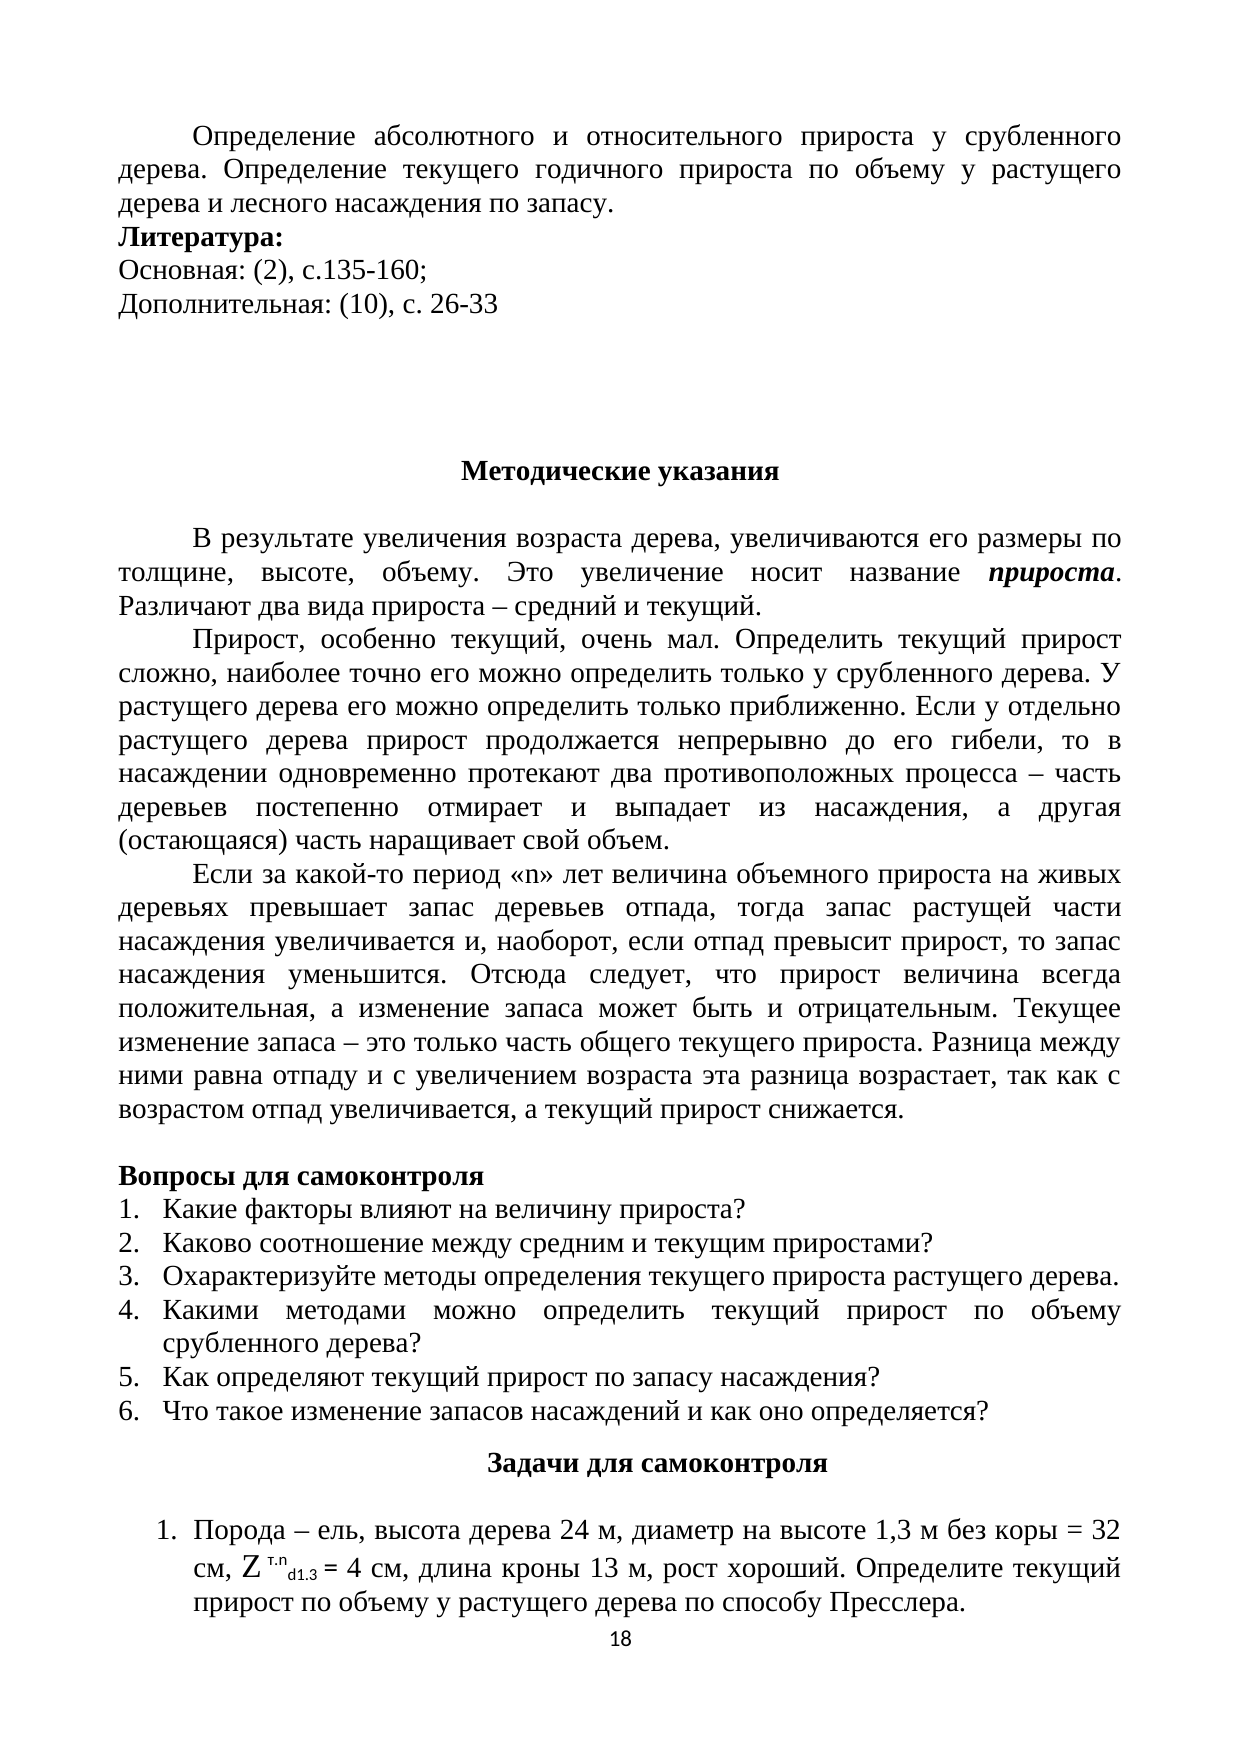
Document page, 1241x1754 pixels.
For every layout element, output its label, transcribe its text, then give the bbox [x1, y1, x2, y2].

text Основная: (2), с.135-160; [118, 252, 1122, 286]
list Как определяют текущий прирост по запасу насаждения? [118, 1359, 1122, 1393]
list Какие факторы влияют на величину прироста? [118, 1191, 1122, 1225]
text Определение абсолютного и относительного прироста у срубленного дерева. Определение текущего годичного прироста по объему у растущего дерева и лесного насаждения по запасу. [118, 118, 1122, 219]
list Какими методами можно определить текущий прирост по объему срубленного дерева? [118, 1292, 1122, 1359]
list Каково соотношение между средним и текущим приростами? [118, 1225, 1122, 1258]
text Методические указания [118, 453, 1122, 487]
list Что такое изменение запасов насаждений и как оно определяется? [118, 1393, 1122, 1426]
text Прирост, особенно текущий, очень мал. Определить текущий прирост сложно, наиболее точно его можно определить только у срубленного дерева. У растущего дерева его можно определить только приближенно. Если у отдельно растущего дерева прирост продолжается непрерывно до его гибели, то в насаждении одновременно протекают два противоположных процесса – часть деревьев постепенно отмирает и выпадает из насаждения, а другая (остающаяся) часть наращивает свой объем. [118, 621, 1122, 856]
list Задачи для самоконтроля [193, 1445, 1122, 1479]
text Вопросы для самоконтроля [118, 1158, 1122, 1191]
text Если за какой-то период «n» лет величина объемного прироста на живых деревьях превышает запас деревьев отпада, тогда запас растущей части насаждения увеличивается и, наоборот, если отпад превысит прирост, то запас насаждения уменьшится. Отсюда следует, что прирост величина всегда положительная, а изменение запаса может быть и отрицательным. Текущее изменение запаса – это только часть общего текущего прироста. Разница между ними равна отпаду и с увеличением возраста эта разница возрастает, так как с возрастом отпад увеличивается, а текущий прирост снижается. [118, 856, 1122, 1124]
text В результате увеличения возраста дерева, увеличиваются его размеры по толщине, высоте, объему. Это увеличение носит название прироста. Различают два вида прироста – средний и текущий. [118, 521, 1122, 621]
list Охарактеризуйте методы определения текущего прироста растущего дерева. [118, 1258, 1122, 1292]
list Порода – ель, высота дерева , диаметр на высоте без коры = , Z т.nd1.3 = , длина кроны , рост хороший. Определите текущий прирост по объему у растущего дерева по способу Пресслера. [156, 1512, 1122, 1618]
text Литература: [118, 219, 1122, 252]
text Дополнительная: (10), с. 26-33 [118, 286, 1122, 319]
